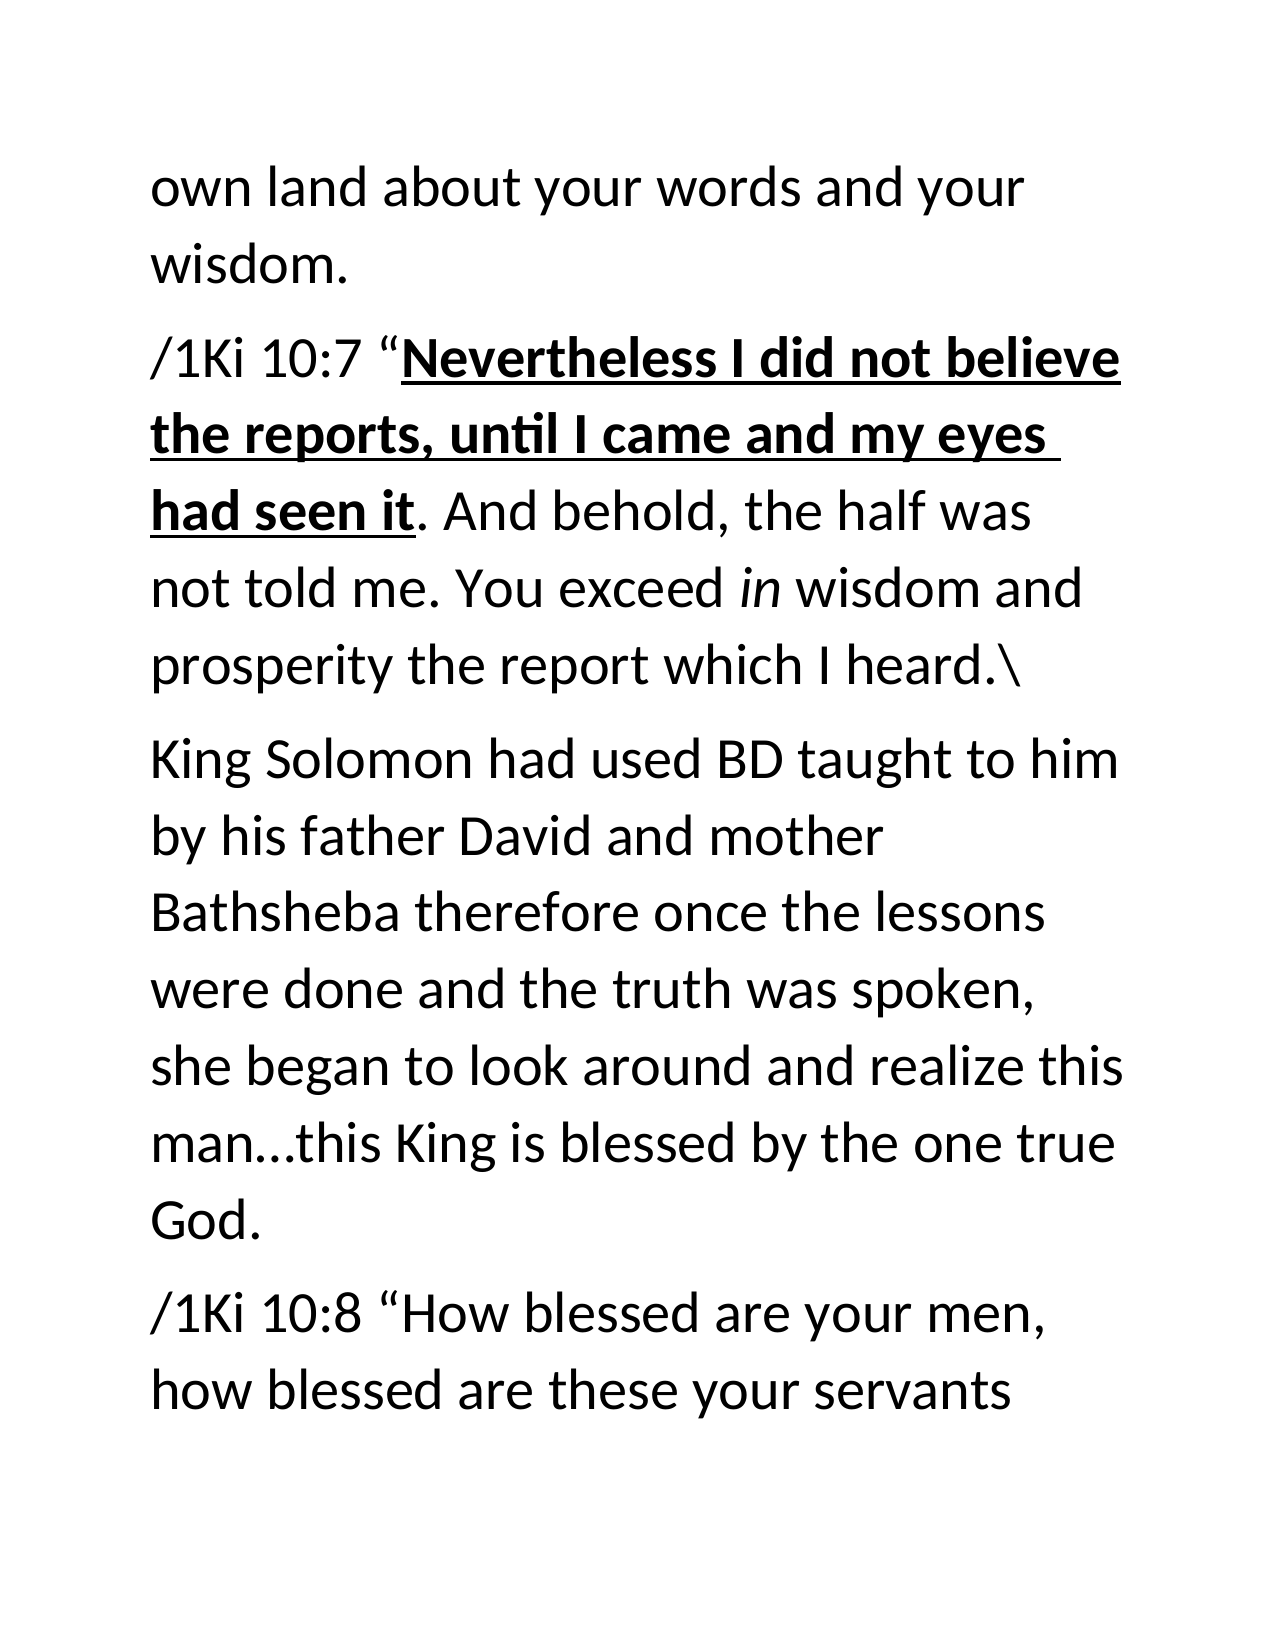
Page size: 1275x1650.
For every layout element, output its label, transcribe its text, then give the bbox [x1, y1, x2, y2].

text King Solomon had used BD taught to him by his father David and mother Bathsheba therefore once the lessons were done and the truth was spoken, she began to look around and realize this man…this King is blessed by the one true God. [150, 721, 1125, 1254]
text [150, 150, 1125, 298]
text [150, 1276, 1125, 1424]
text /1Ki 10:7 “Nevertheless I did not believe the reports, until I came and my eyes had seen it. And behold, the half was not told me. You exceed in wisdom and prosperity the report which I heard.\ [150, 320, 1125, 699]
